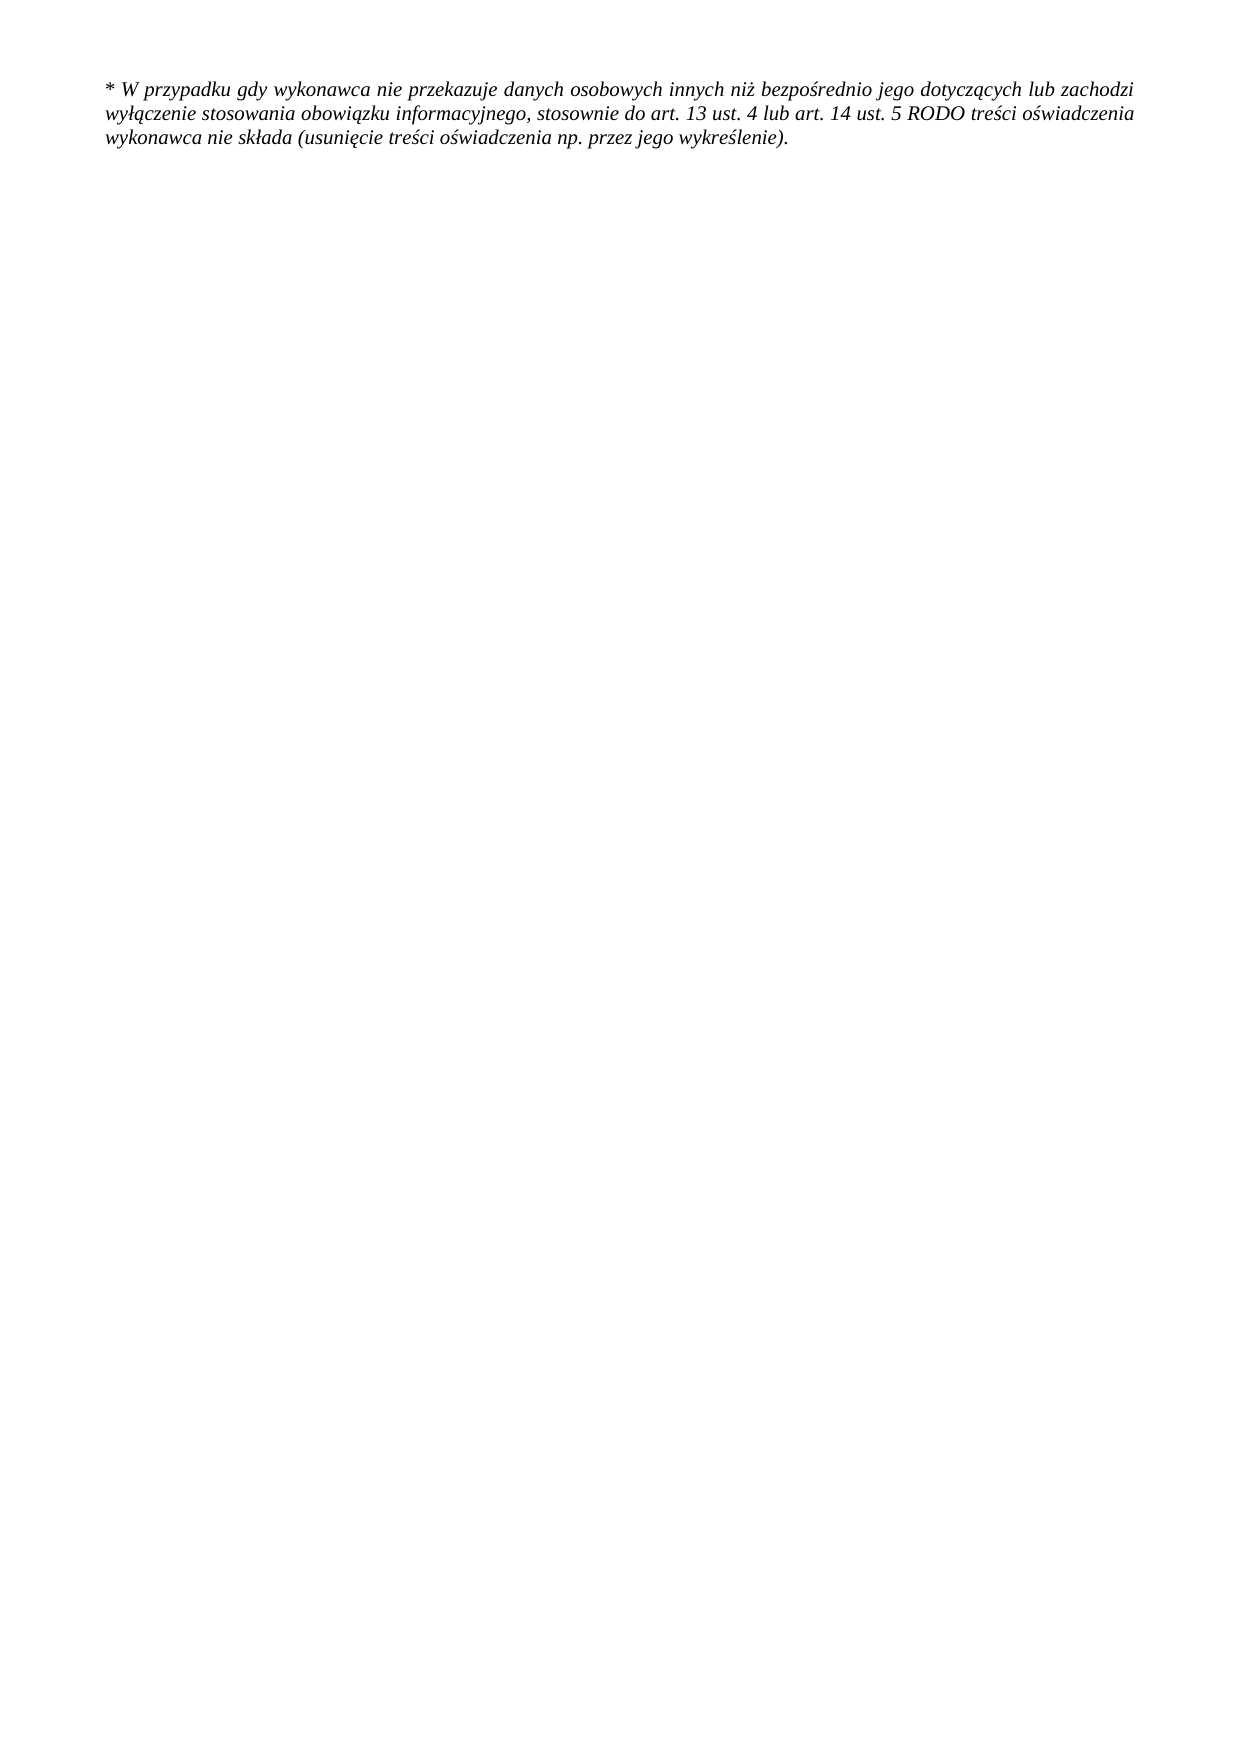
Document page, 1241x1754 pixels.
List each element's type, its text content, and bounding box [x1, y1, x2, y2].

text * W przypadku gdy wykonawca nie przekazuje danych osobowych innych niż bezpośrednio jego dotyczących lub zachodzi wyłączenie stosowania obowiązku informacyjnego, stosownie do art. 13 ust. 4 lub art. 14 ust. 5 RODO treści oświadczenia wykonawca nie składa (usunięcie treści oświadczenia np. przez jego wykreślenie). [104, 77, 1136, 149]
